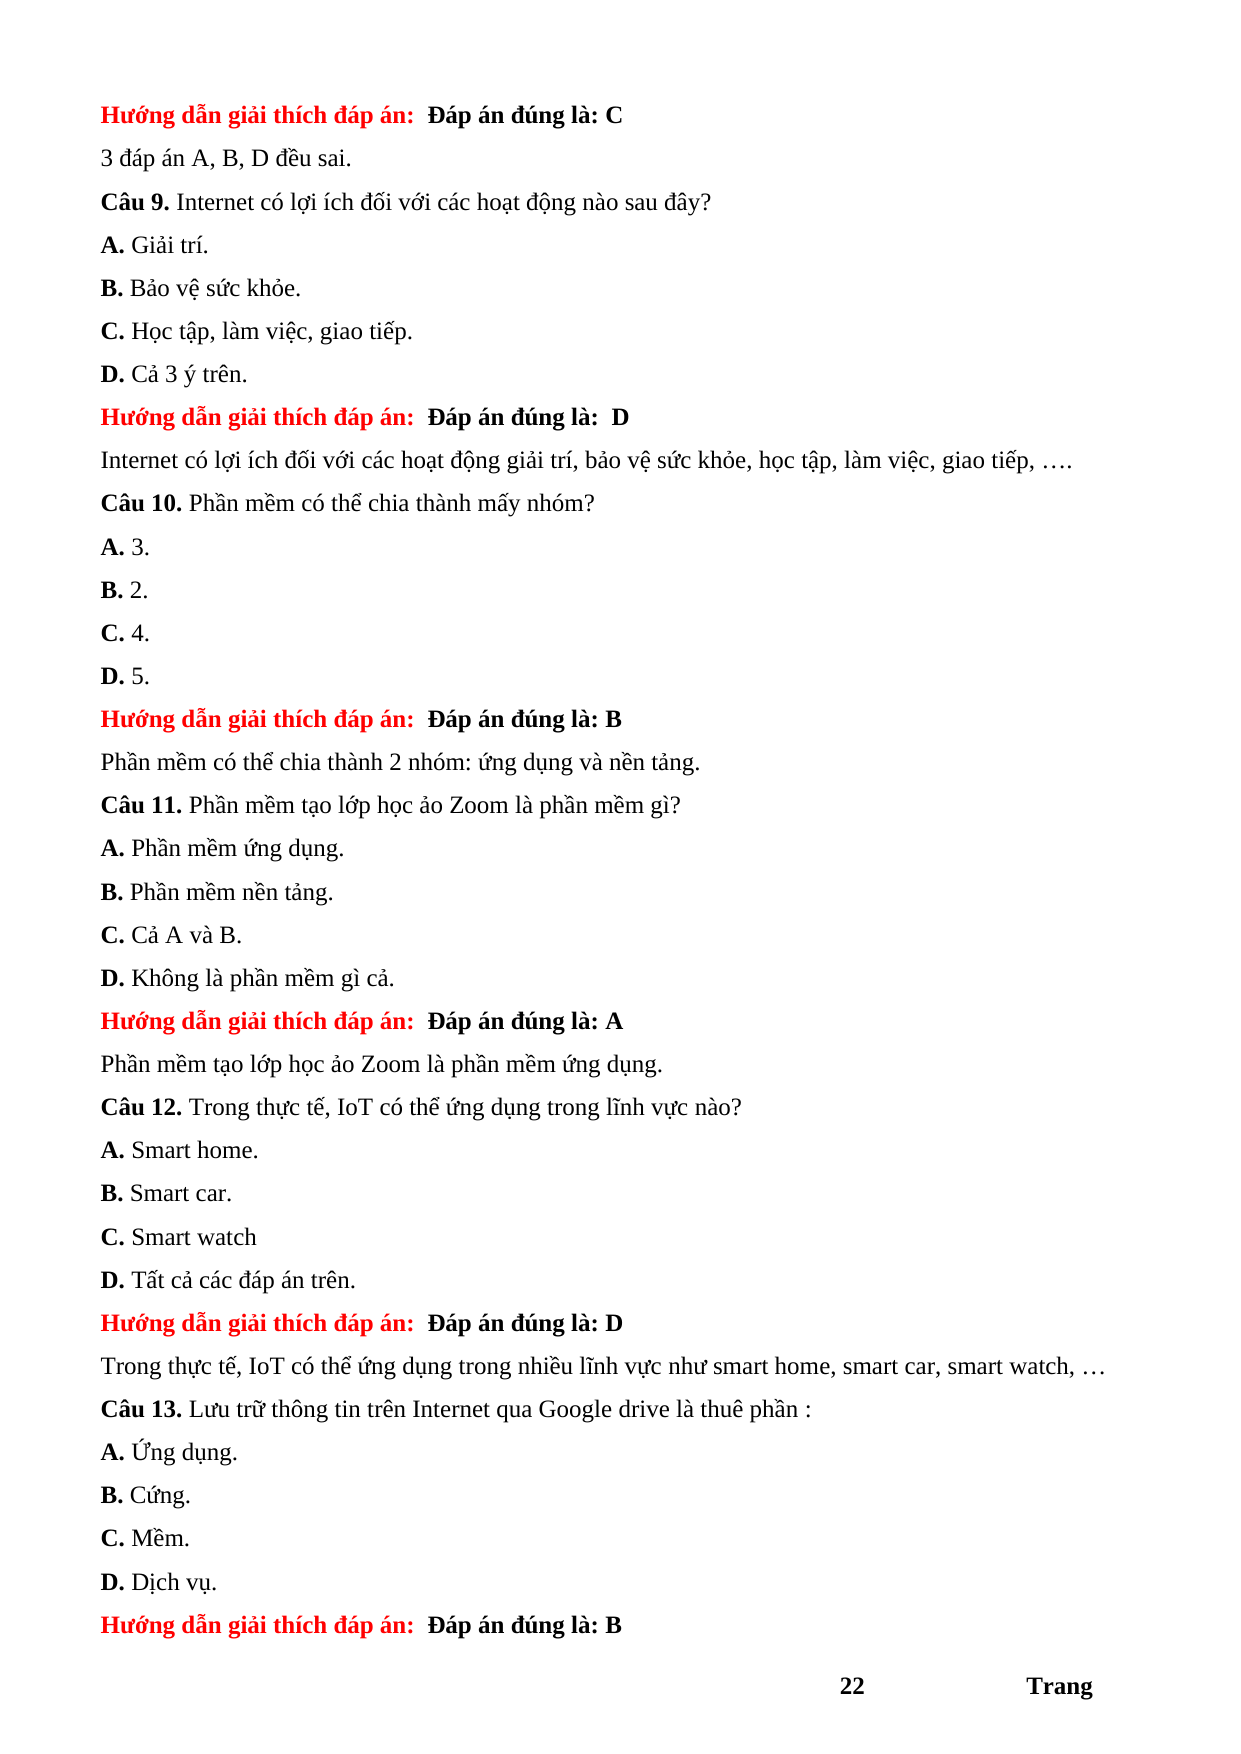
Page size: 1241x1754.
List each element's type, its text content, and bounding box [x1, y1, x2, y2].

text D. Cả 3 ý trên. [100, 359, 1140, 388]
text Hướng dẫn giải thích đáp án: Đáp án đúng là: A [100, 1006, 1140, 1035]
text B. Smart car. [100, 1178, 1140, 1207]
text A. Ứng dụng. [100, 1437, 1140, 1466]
text Câu 12. Trong thực tế, IoT có thể ứng dụng trong lĩnh vực nào? [100, 1092, 1140, 1121]
text Hướng dẫn giải thích đáp án: Đáp án đúng là: D [100, 1308, 1140, 1337]
text C. Cả A và B. [100, 920, 1140, 948]
text Hướng dẫn giải thích đáp án: Đáp án đúng là: B [100, 704, 1140, 733]
text A. Phần mềm ứng dụng. [100, 833, 1140, 862]
text Internet có lợi ích đối với các hoạt động giải trí, bảo vệ sức khỏe, học tập, làm việc, giao tiếp, …. [100, 445, 1140, 474]
text A. 3. [100, 532, 1140, 560]
text 3 đáp án A, B, D đều sai. [100, 143, 1140, 172]
text Phần mềm có thể chia thành 2 nhóm: ứng dụng và nền tảng. [100, 747, 1140, 776]
text Hướng dẫn giải thích đáp án: Đáp án đúng là: C [100, 100, 1140, 129]
text C. 4. [100, 618, 1140, 647]
text Hướng dẫn giải thích đáp án: Đáp án đúng là: D [100, 402, 1140, 431]
text Câu 10. Phần mềm có thể chia thành mấy nhóm? [100, 488, 1140, 517]
text C. Học tập, làm việc, giao tiếp. [100, 316, 1140, 345]
text Hướng dẫn giải thích đáp án: Đáp án đúng là: B [100, 1610, 1140, 1638]
text B. Phần mềm nền tảng. [100, 877, 1140, 905]
text Câu 13. Lưu trữ thông tin trên Internet qua Google drive là thuê phần : [100, 1394, 1140, 1423]
text D. Dịch vụ. [100, 1567, 1140, 1595]
text A. Giải trí. [100, 230, 1140, 258]
text Phần mềm tạo lớp học ảo Zoom là phần mềm ứng dụng. [100, 1049, 1140, 1078]
text B. Bảo vệ sức khỏe. [100, 273, 1140, 302]
text C. Smart watch [100, 1222, 1140, 1250]
text C. Mềm. [100, 1523, 1140, 1552]
text Trong thực tế, IoT có thể ứng dụng trong nhiều lĩnh vực như smart home, smart car, smart watch, … [100, 1351, 1140, 1380]
text D. Không là phần mềm gì cả. [100, 963, 1140, 992]
text D. 5. [100, 661, 1140, 690]
text Câu 9. Internet có lợi ích đối với các hoạt động nào sau đây? [100, 187, 1140, 215]
text A. Smart home. [100, 1135, 1140, 1164]
text Câu 11. Phần mềm tạo lớp học ảo Zoom là phần mềm gì? [100, 790, 1140, 819]
text D. Tất cả các đáp án trên. [100, 1265, 1140, 1293]
text B. 2. [100, 575, 1140, 603]
text B. Cứng. [100, 1480, 1140, 1509]
